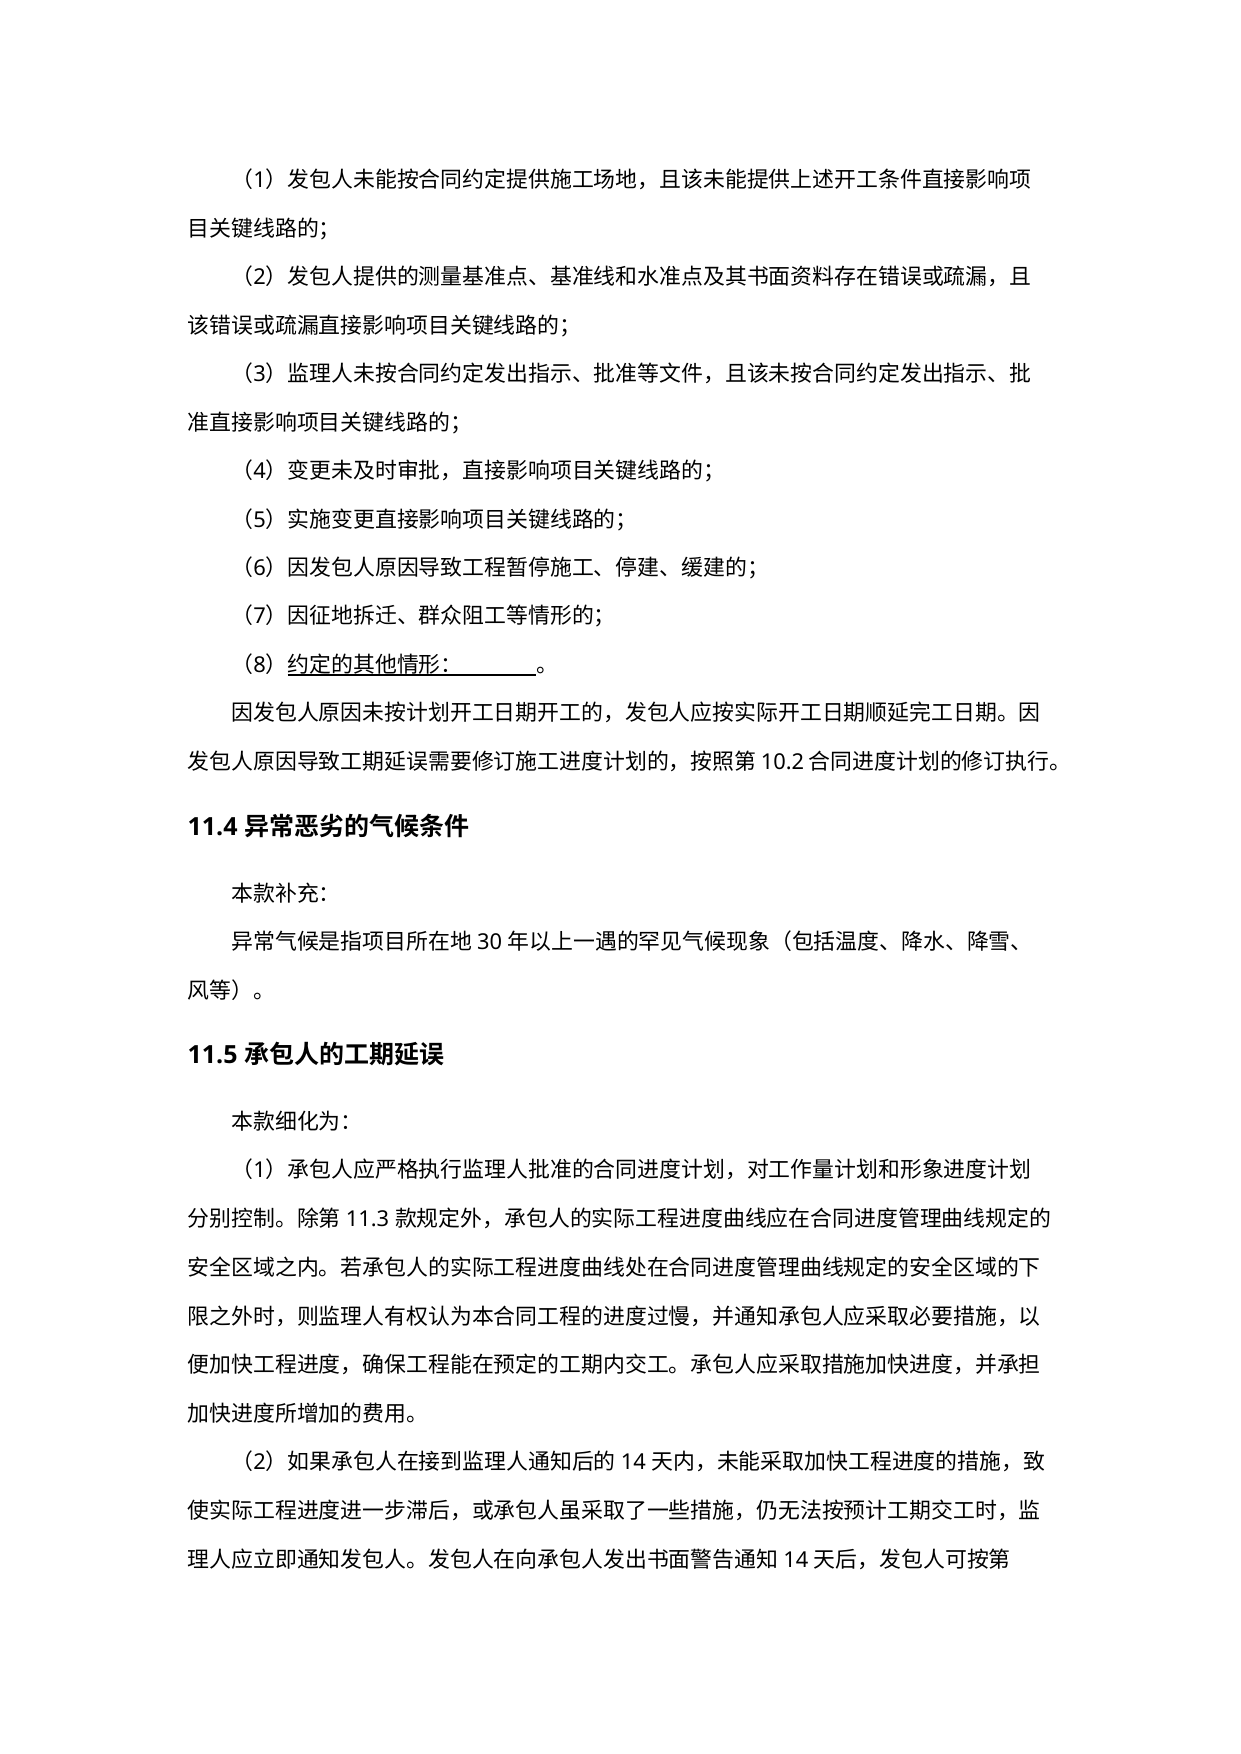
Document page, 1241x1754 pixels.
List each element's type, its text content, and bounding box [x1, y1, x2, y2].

text （5）实施变更直接影响项目关键线路的； [187, 502, 1053, 534]
subtitle 11.4 异常恶劣的气候条件 [187, 792, 1053, 857]
text （3）监理人未按合同约定发出指示、批准等文件，且该未按合同约定发出指示、批准直接影响项目关键线路的； [187, 356, 1053, 437]
text 本款细化为： [187, 1104, 1053, 1136]
text 异常气候是指项目所在地 30 年以上一遇的罕见气候现象（包括温度、降水、降雪、风等）。 [187, 923, 1053, 1005]
text （4）变更未及时审批，直接影响项目关键线路的； [187, 453, 1053, 486]
text （1）承包人应严格执行监理人批准的合同进度计划，对工作量计划和形象进度计划分别控制。除第 11.3 款规定外，承包人的实际工程进度曲线应在合同进度管理曲线规定的安全区域之内。若承包人的实际工程进度曲线处在合同进度管理曲线规定的安全区域的下限之外时，则监理人有权认为本合同工程的进度过慢，并通知承包人应采取必要措施，以便加快工程进度，确保工程能在预定的工期内交工。承包人应采取措施加快进度，并承担加快进度所增加的费用。 [187, 1152, 1053, 1428]
subtitle 11.5 承包人的工期延误 [187, 1021, 1053, 1086]
text （6）因发包人原因导致工程暂停施工、停建、缓建的； [187, 550, 1053, 582]
text 因发包人原因未按计划开工日期开工的，发包人应按实际开工日期顺延完工日期。因发包人原因导致工期延误需要修订施工进度计划的，按照第10.2合同进度计划的修订执行。 [187, 695, 1053, 776]
text 本款补充： [187, 875, 1053, 908]
text （1）发包人未能按合同约定提供施工场地，且该未能提供上述开工条件直接影响项目关键线路的； [187, 162, 1053, 243]
text （8）约定的其他情形： 。 [187, 647, 1053, 679]
text （7）因征地拆迁、群众阻工等情形的； [187, 598, 1053, 631]
text （2）发包人提供的测量基准点、基准线和水准点及其书面资料存在错误或疏漏，且该错误或疏漏直接影响项目关键线路的； [187, 259, 1053, 340]
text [187, 1444, 1053, 1574]
